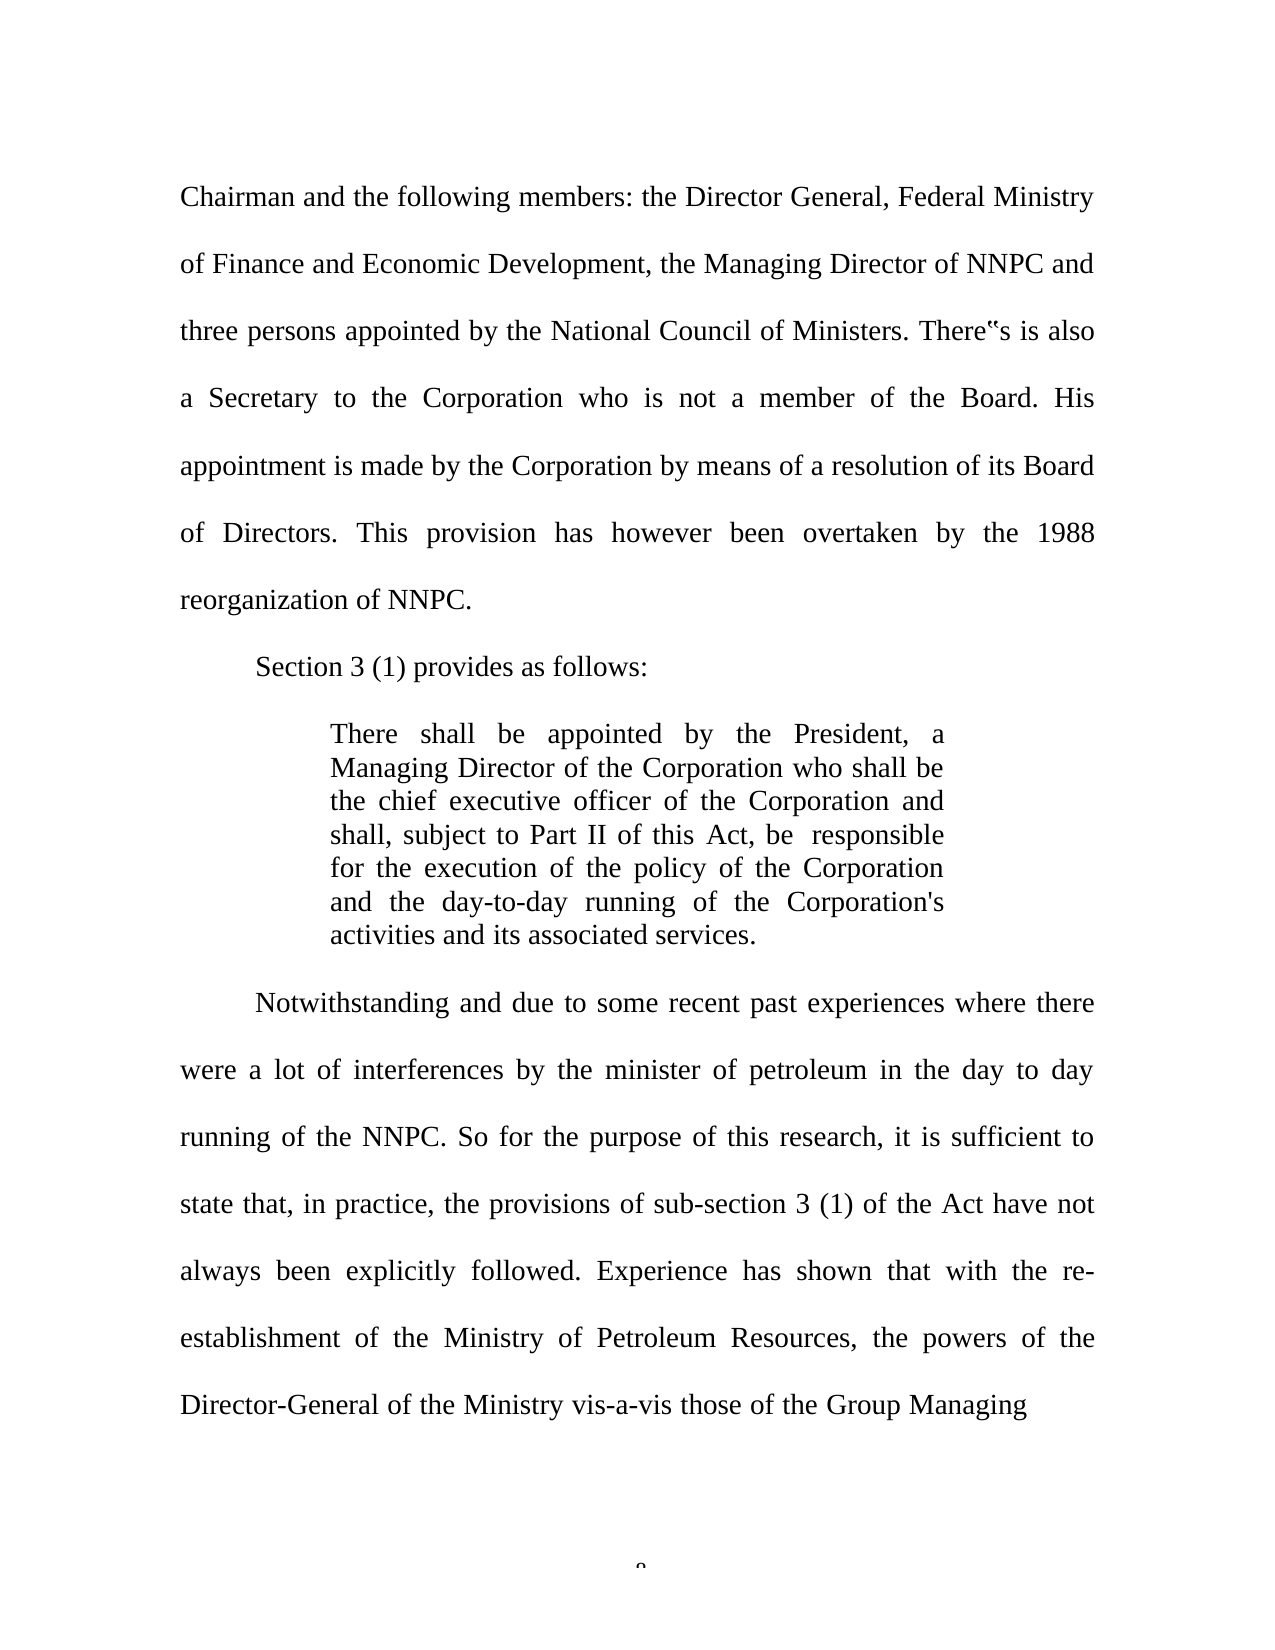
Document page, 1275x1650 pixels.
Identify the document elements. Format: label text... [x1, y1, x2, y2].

text Chairman and the following members: the Director General, Federal Ministry of Finance and Economic Development, the Managing Director of NNPC and three persons appointed by the National Council of Ministers. There‟s is also a Secretary to the Corporation who is not a member of the Board. His appointment is made by the Corporation by means of a resolution of its Board of Directors. This provision has however been overtaken by the 1988 reorganization of NNPC. [180, 179, 1095, 615]
text Notwithstanding and due to some recent past experiences where there were a lot of interferences by the minister of petroleum in the day to day running of the NNPC. So for the purpose of this research, it is sufficient to state that, in practice, the provisions of sub-section 3 (1) of the Act have not always been explicitly followed. Experience has shown that with the re- establishment of the Ministry of Petroleum Resources, the powers of the Director-General of the Ministry vis-a-vis those of the Group Managing [180, 985, 1095, 1421]
text Section 3 (1) provides as follows: [255, 649, 1108, 683]
text There shall be appointed by the President, a Managing Director of the Corporation who shall be the chief executive officer of the Corporation and shall, subject to Part II of this Act, be responsible for the execution of the policy of the Corporation and the day-to-day running of the Corporation's activities and its associated services. [330, 716, 944, 951]
